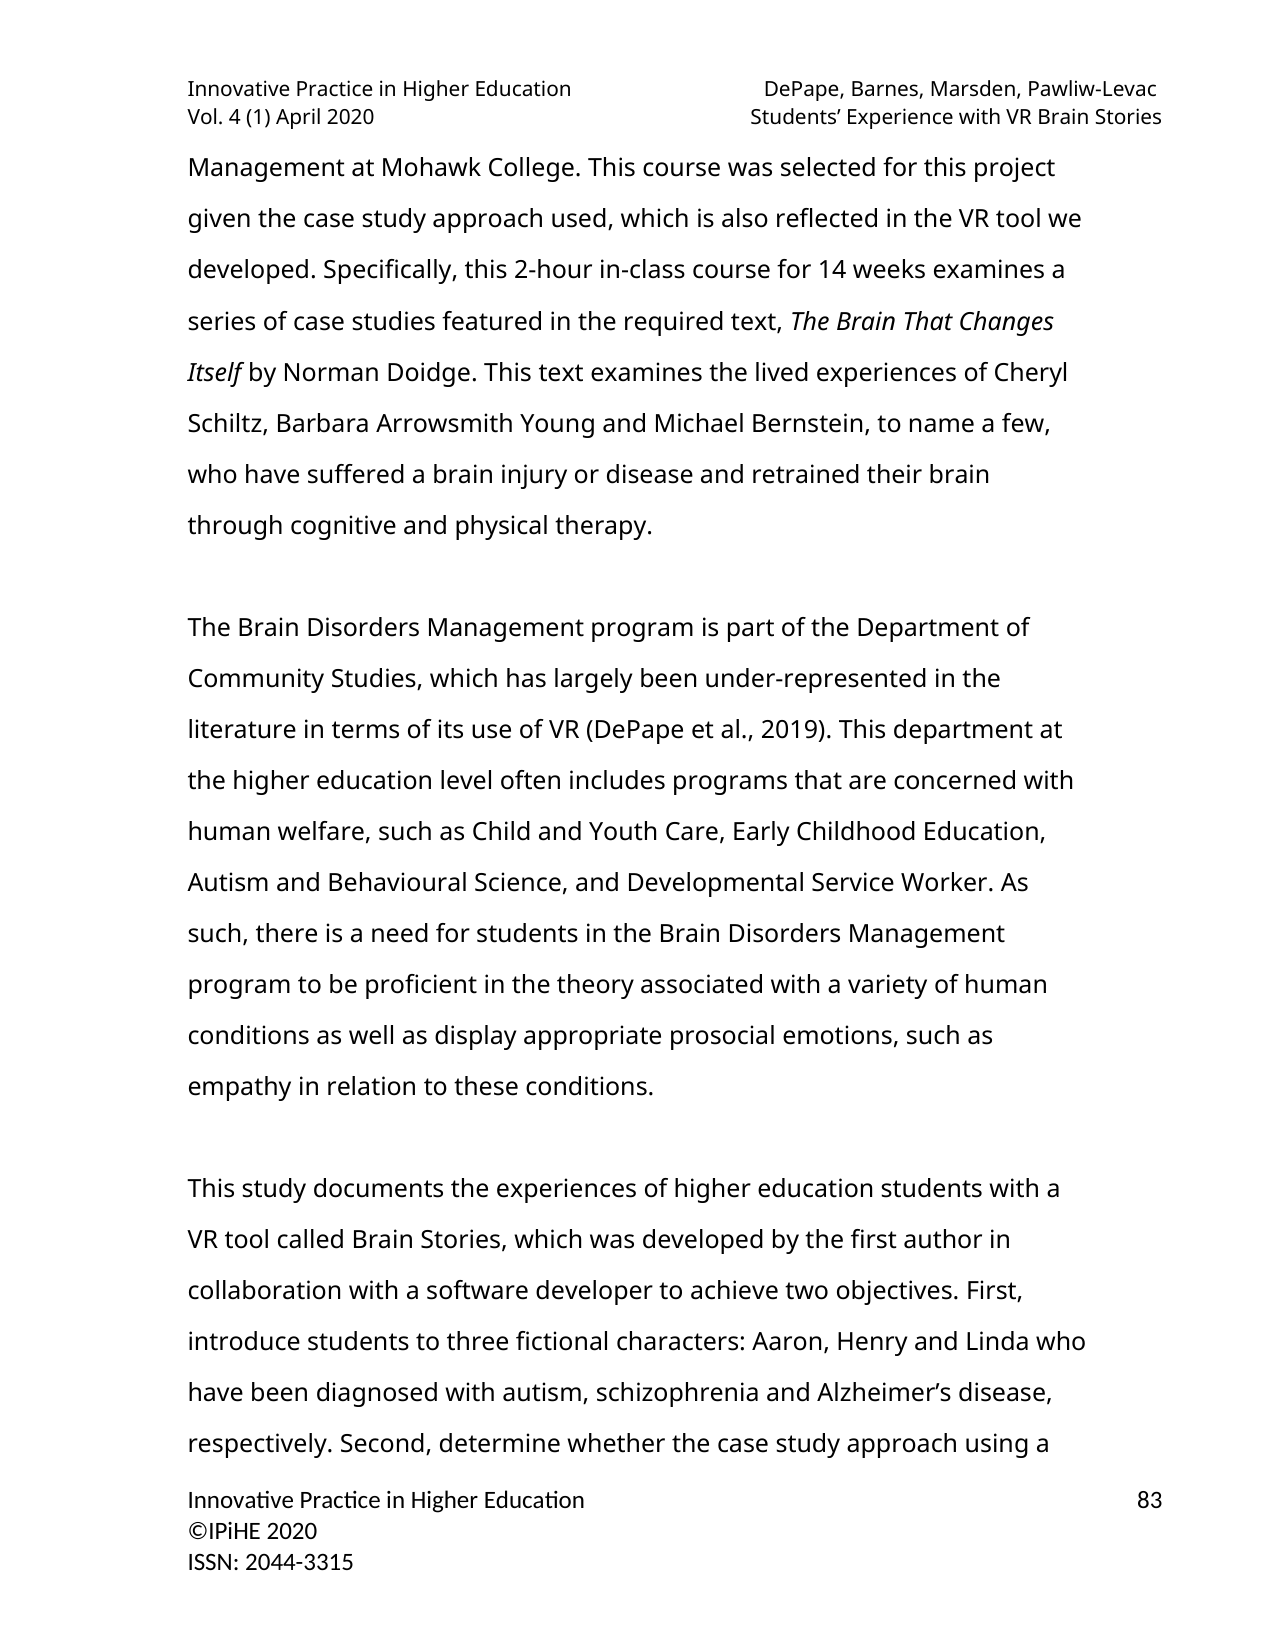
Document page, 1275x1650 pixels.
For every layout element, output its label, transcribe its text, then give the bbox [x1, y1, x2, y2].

text The Brain Disorders Management program is part of the Department of Community Studies, which has largely been under-represented in the literature in terms of its use of VR (DePape et al., 2019). This department at the higher education level often includes programs that are concerned with human welfare, such as Child and Youth Care, Early Childhood Education, Autism and Behavioural Science, and Developmental Service Worker. As such, there is a need for students in the Brain Disorders Management program to be proficient in the theory associated with a variety of human conditions as well as display appropriate prosocial emotions, such as empathy in relation to these conditions. [187, 609, 1088, 1103]
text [187, 150, 1088, 541]
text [187, 1171, 1088, 1460]
